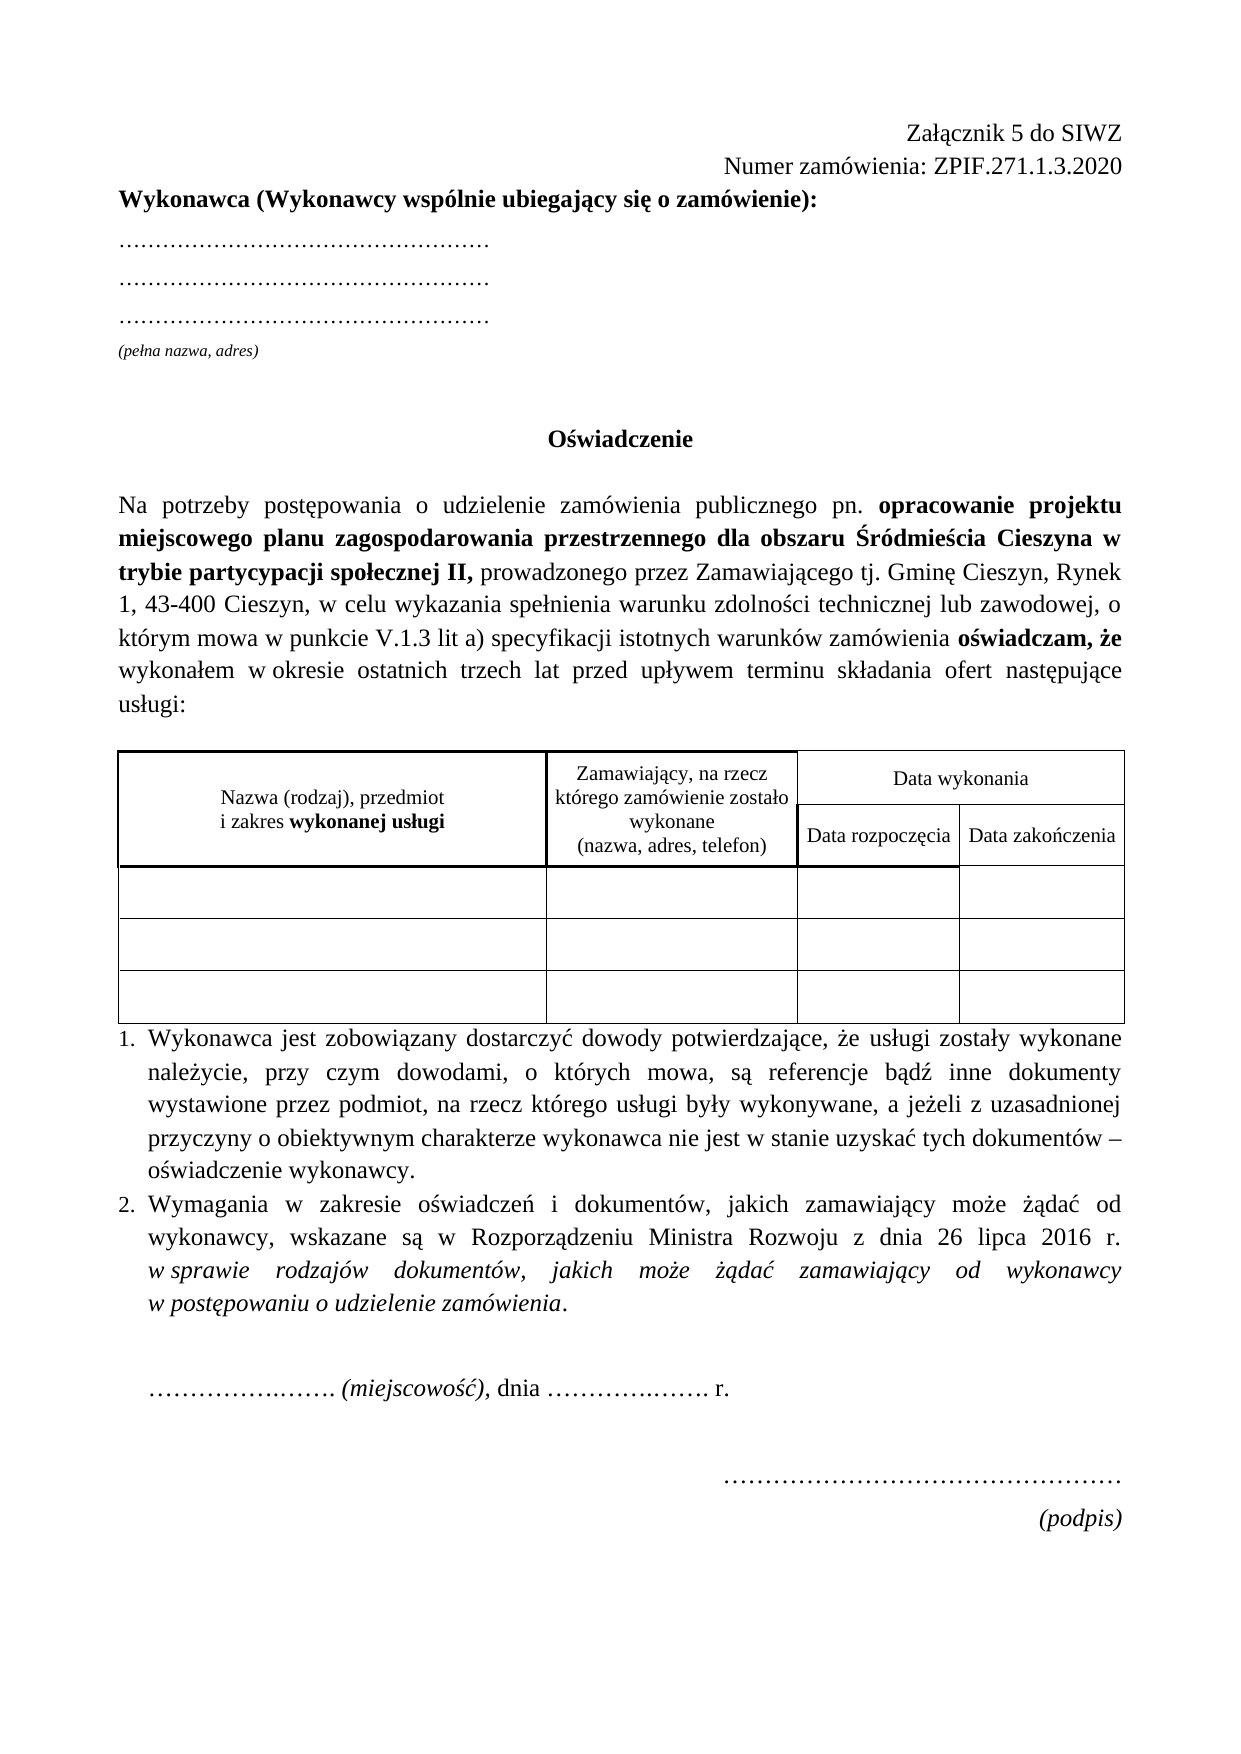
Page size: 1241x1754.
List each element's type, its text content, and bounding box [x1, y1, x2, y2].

table_cell [798, 868, 959, 918]
table_header Nazwa (rodzaj), przedmiot i zakres wykonanej usługi [119, 753, 545, 865]
table_cell [960, 866, 1124, 918]
table_cell [960, 919, 1124, 970]
table_cell [547, 971, 797, 1022]
table_cell [547, 919, 797, 970]
table_cell [119, 865, 546, 918]
table_cell Data zakończenia [960, 805, 1124, 865]
list Wykonawca jest zobowiązany dostarczyć dowody potwierdzające, że usługi zostały wykonane należycie, przy czym dowodami, o których mowa, są referencje bądź inne dokumenty wystawione przez podmiot, na rzecz którego usługi były wykonywane, a jeżeli z uzasadnionej przyczyny o obiektywnym charakterze wykonawca nie jest w stanie uzyskać tych dokumentów – oświadczenie wykonawcy. [118, 1024, 1122, 1184]
text …………………………………………… [118, 303, 502, 328]
table_cell [798, 971, 959, 1022]
text Oświadczenie [118, 424, 1122, 453]
text …………….……. (miejscowość), dnia ………….……. r. [118, 1373, 1122, 1402]
table_cell [119, 918, 546, 970]
text Załącznik 5 do SIWZ [118, 118, 1122, 147]
text Wykonawca (Wykonawcy wspólnie ubiegający się o zamówienie): [118, 184, 1122, 213]
table_cell Data rozpoczęcia [799, 805, 959, 865]
table_header Zamawiający, na rzecz którego zamówienie zostało wykonane (nazwa, adres, telefon) [548, 753, 797, 865]
list Wymagania w zakresie oświadczeń i dokumentów, jakich zamawiający może żądać od wykonawcy, wskazane są w Rozporządzeniu Ministra Rozwoju z dnia 26 lipca 2016 r. w sprawie rodzajów dokumentów, jakich może żądać zamawiający od wykonawcy w postępowaniu o udzielenie zamówienia. [118, 1189, 1122, 1316]
text Na potrzeby postępowania o udzielenie zamówienia publicznego pn. opracowanie projektu miejscowego planu zagospodarowania przestrzennego dla obszaru Śródmieścia Cieszyna w trybie partycypacji społecznej II, prowadzonego przez Zamawiającego tj. Gminę Cieszyn, Rynek 1, 43-400 Cieszyn, w celu wykazania spełnienia warunku zdolności technicznej lub zawodowej, o którym mowa w punkcie V.1.3 lit a) specyfikacji istotnych warunków zamówienia oświadczam, że wykonałem w okresie ostatnich trzech lat przed upływem terminu składania ofert następujące usługi: [118, 491, 1122, 717]
table_header Data wykonania [798, 751, 1124, 803]
table_cell [960, 971, 1124, 1022]
table_cell [547, 868, 797, 918]
text ………………………………………… (podpis) [118, 1460, 1122, 1532]
text Numer zamówienia: ZPIF.271.1.3.2020 [118, 151, 1122, 180]
table_cell [119, 970, 546, 1022]
text ………………………………………………………………………………………… [118, 227, 502, 290]
table_cell [798, 919, 959, 970]
text (pełna nazwa, adres) [118, 341, 502, 360]
